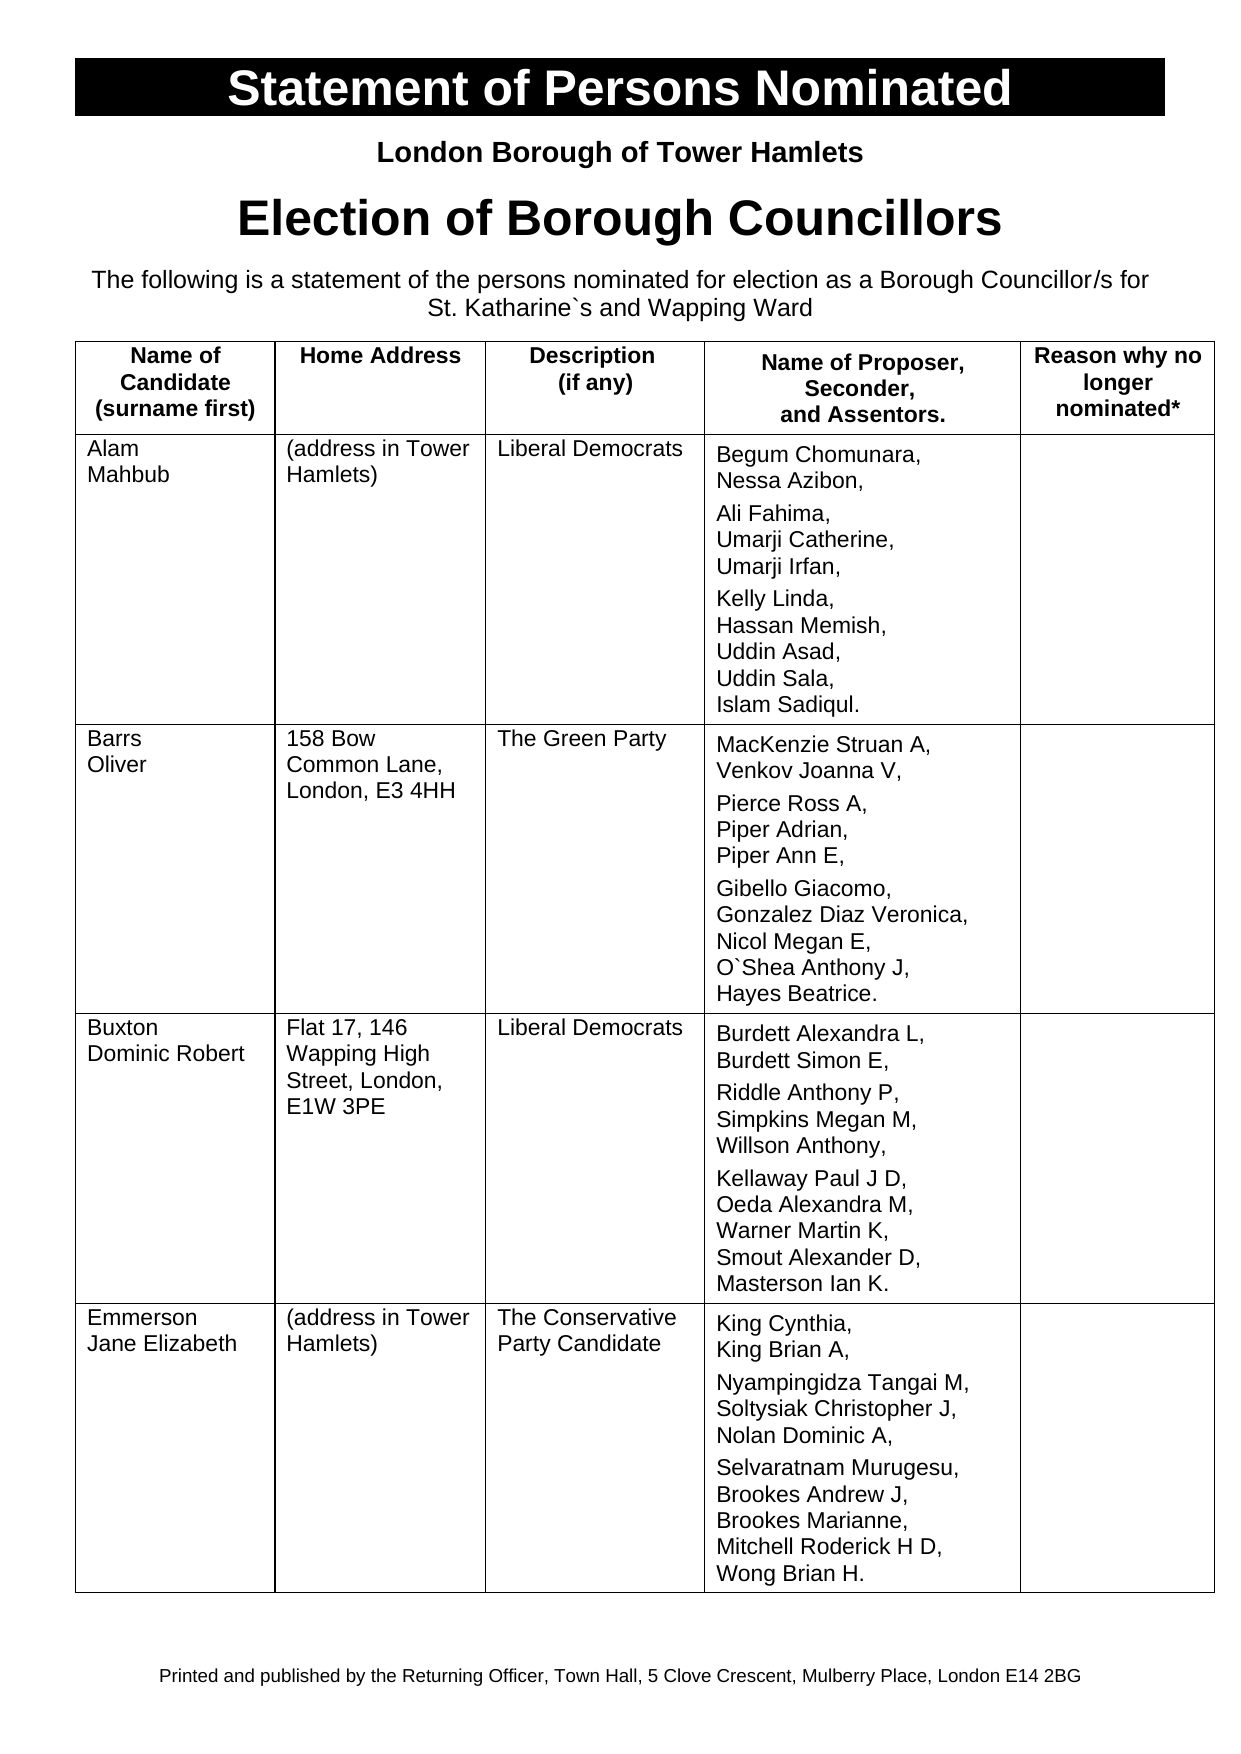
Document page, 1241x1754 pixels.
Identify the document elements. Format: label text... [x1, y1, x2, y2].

table_cell [1021, 435, 1214, 723]
text Election of Borough Councillors [75, 188, 1165, 245]
table_cell The Conservative Party Candidate [486, 1304, 704, 1592]
table_cell [1021, 725, 1214, 1013]
table_cell Liberal Democrats [486, 1014, 704, 1303]
table_cell (address in Tower Hamlets) [276, 435, 485, 723]
table_header Reason why no longer nominated* [1021, 342, 1214, 434]
table_cell Barrs Oliver [76, 725, 274, 1013]
table_cell Liberal Democrats [486, 435, 704, 723]
table_cell The Green Party [486, 725, 704, 1013]
table_cell (address in Tower Hamlets) [276, 1304, 485, 1592]
table_header Description (if any) [486, 342, 704, 434]
table_cell Emmerson Jane Elizabeth [76, 1304, 274, 1592]
table_header Name of Candidate (surname first) [76, 342, 274, 434]
table_cell Alam Mahbub [76, 435, 274, 723]
table_cell Begum Chomunara, Nessa Azibon, Ali Fahima, Umarji Catherine, Umarji Irfan, Kelly Linda, Hassan Memish, Uddin Asad, Uddin Sala, Islam Sadiqul. [705, 435, 1020, 723]
table_header Home Address [276, 342, 485, 434]
table_cell [1021, 1014, 1214, 1303]
table_cell [1021, 1304, 1214, 1592]
text Statement of Persons Nominated [75, 58, 1165, 116]
text The following is a statement of the persons nominated for election as a Borough Councillor/s for St. Katharine`s and Wapping Ward [75, 264, 1165, 322]
table_header Name of Proposer, Seconder, and Assentors. [705, 342, 1020, 434]
text London Borough of Tower Hamlets [75, 135, 1165, 169]
table_cell Burdett Alexandra L, Burdett Simon E, Riddle Anthony P, Simpkins Megan M, Willson Anthony, Kellaway Paul J D, Oeda Alexandra M, Warner Martin K, Smout Alexander D, Masterson Ian K. [705, 1014, 1020, 1303]
table_cell Buxton Dominic Robert [76, 1014, 274, 1303]
table_cell MacKenzie Struan A, Venkov Joanna V, Pierce Ross A, Piper Adrian, Piper Ann E, Gibello Giacomo, Gonzalez Diaz Veronica, Nicol Megan E, O`Shea Anthony J, Hayes Beatrice. [705, 725, 1020, 1013]
table_cell 158 Bow Common Lane, London, E3 4HH [276, 725, 485, 1013]
table_cell Flat 17, 146 Wapping High Street, London, E1W 3PE [276, 1014, 485, 1303]
table_cell King Cynthia, King Brian A, Nyampingidza Tangai M, Soltysiak Christopher J, Nolan Dominic A, Selvaratnam Murugesu, Brookes Andrew J, Brookes Marianne, Mitchell Roderick H D, Wong Brian H. [705, 1304, 1020, 1592]
